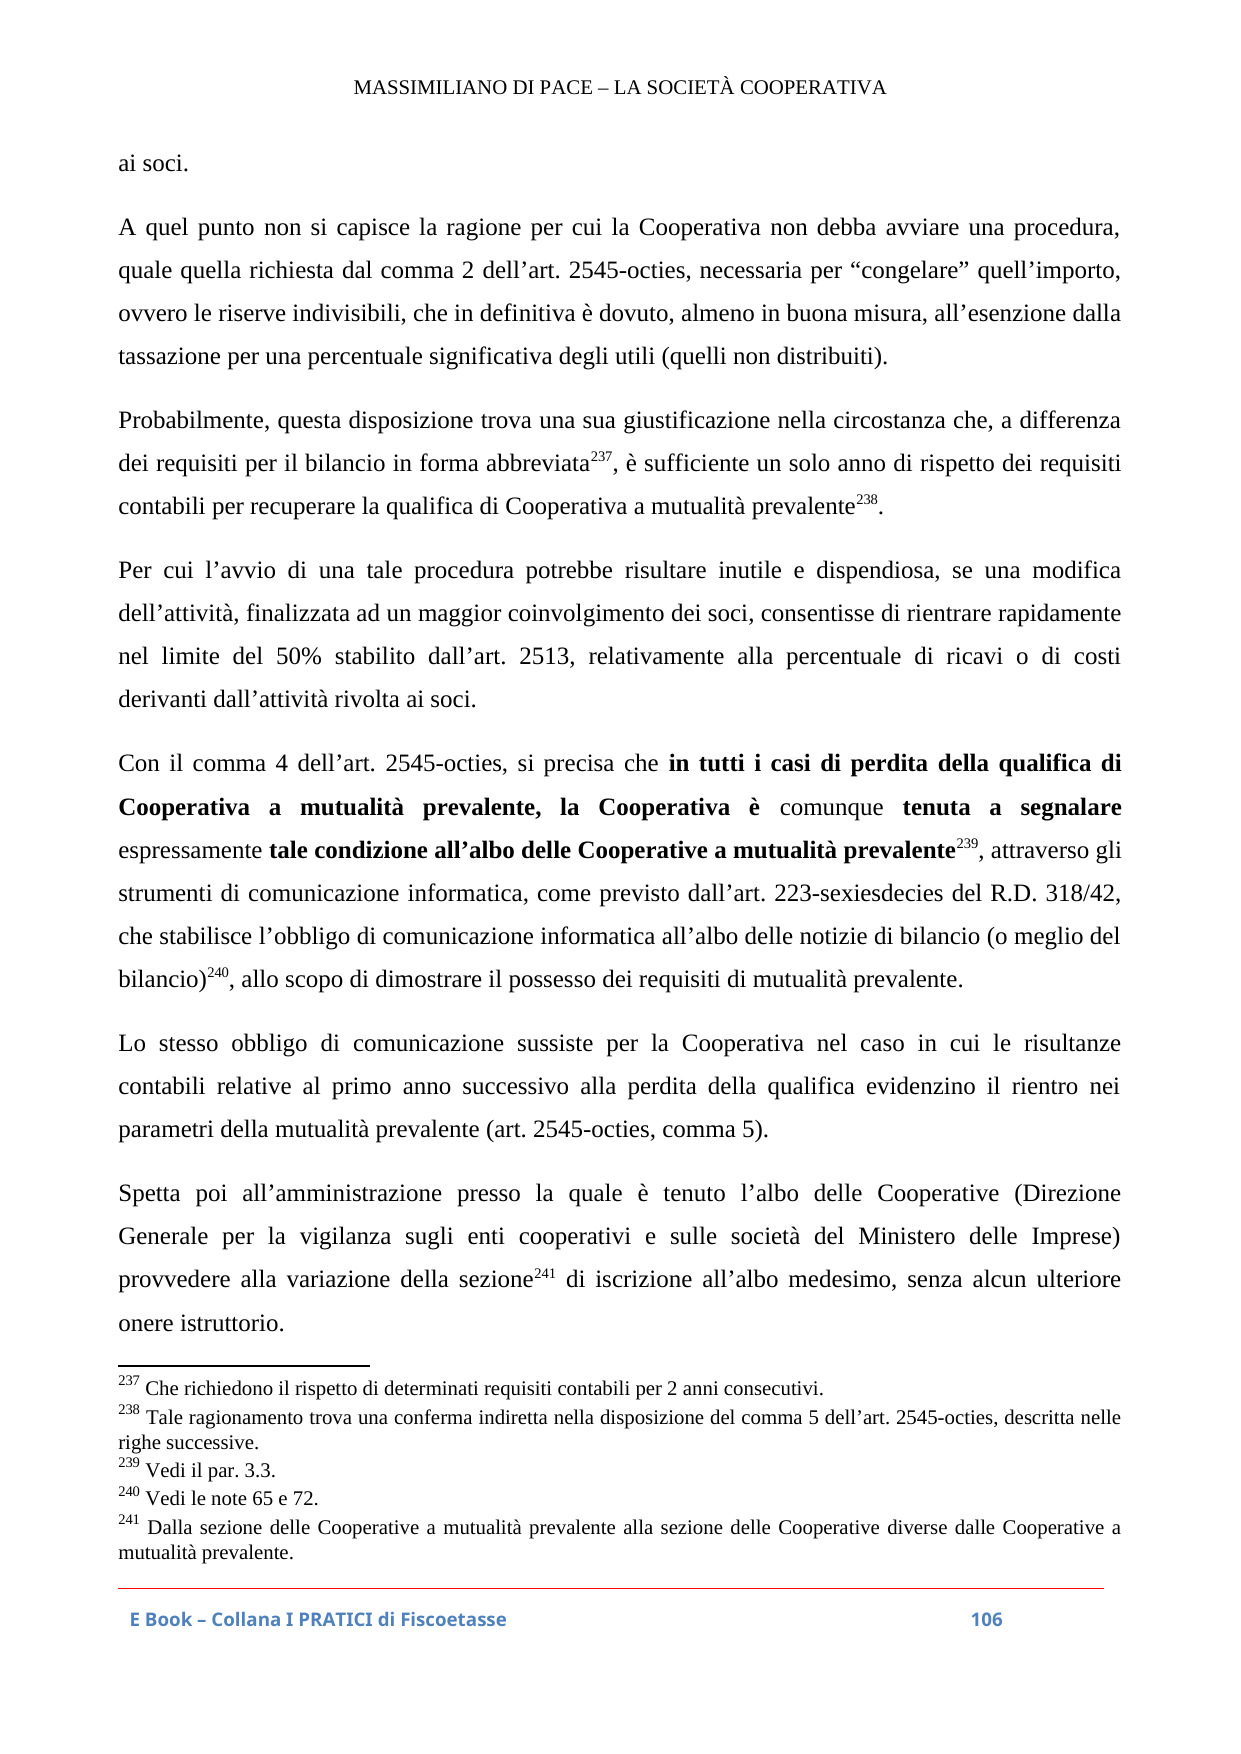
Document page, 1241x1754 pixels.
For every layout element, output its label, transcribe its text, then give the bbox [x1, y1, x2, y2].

text Probabilmente, questa disposizione trova una sua giustificazione nella circostanza che, a differenza dei requisiti per il bilancio in forma abbreviata, è sufficiente un solo anno di rispetto dei requisiti contabili per recuperare la qualifica di Cooperativa a mutualità prevalente. [118, 405, 1122, 520]
text Spetta poi all’amministrazione presso la quale è tenuto l’albo delle Cooperative (Direzione Generale per la vigilanza sugli enti cooperativi e sulle società del Ministero delle Imprese) provvedere alla variazione della sezione di iscrizione all’albo medesimo, senza alcun ulteriore onere istruttorio. [118, 1178, 1122, 1336]
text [118, 148, 1122, 176]
text A quel punto non si capisce la ragione per cui la Cooperativa non debba avviare una procedura, quale quella richiesta dal comma 2 dell’art. 2545-octies, necessaria per “congelare” quell’importo, ovvero le riserve indivisibili, che in definitiva è dovuto, almeno in buona misura, all’esenzione dalla tassazione per una percentuale significativa degli utili (quelli non distribuiti). [118, 212, 1122, 370]
text Con il comma 4 dell’art. 2545-octies, si precisa che in tutti i casi di perdita della qualifica di Cooperativa a mutualità prevalente, la Cooperativa è comunque tenuta a segnalare espressamente tale condizione all’albo delle Cooperative a mutualità prevalente, attraverso gli strumenti di comunicazione informatica, come previsto dall’art. 223-sexiesdecies del R.D. 318/42, che stabilisce l’obbligo di comunicazione informatica all’albo delle notizie di bilancio (o meglio del bilancio), allo scopo di dimostrare il possesso dei requisiti di mutualità prevalente. [118, 748, 1122, 993]
text Per cui l’avvio di una tale procedura potrebbe risultare inutile e dispendiosa, se una modifica dell’attività, finalizzata ad un maggior coinvolgimento dei soci, consentisse di rientrare rapidamente nel limite del 50% stabilito dall’art. 2513, relativamente alla percentuale di ricavi o di costi derivanti dall’attività rivolta ai soci. [118, 555, 1122, 713]
text Lo stesso obbligo di comunicazione sussiste per la Cooperativa nel caso in cui le risultanze contabili relative al primo anno successivo alla perdita della qualifica evidenzino il rientro nei parametri della mutualità prevalente (art. 2545-octies, comma 5). [118, 1028, 1122, 1143]
